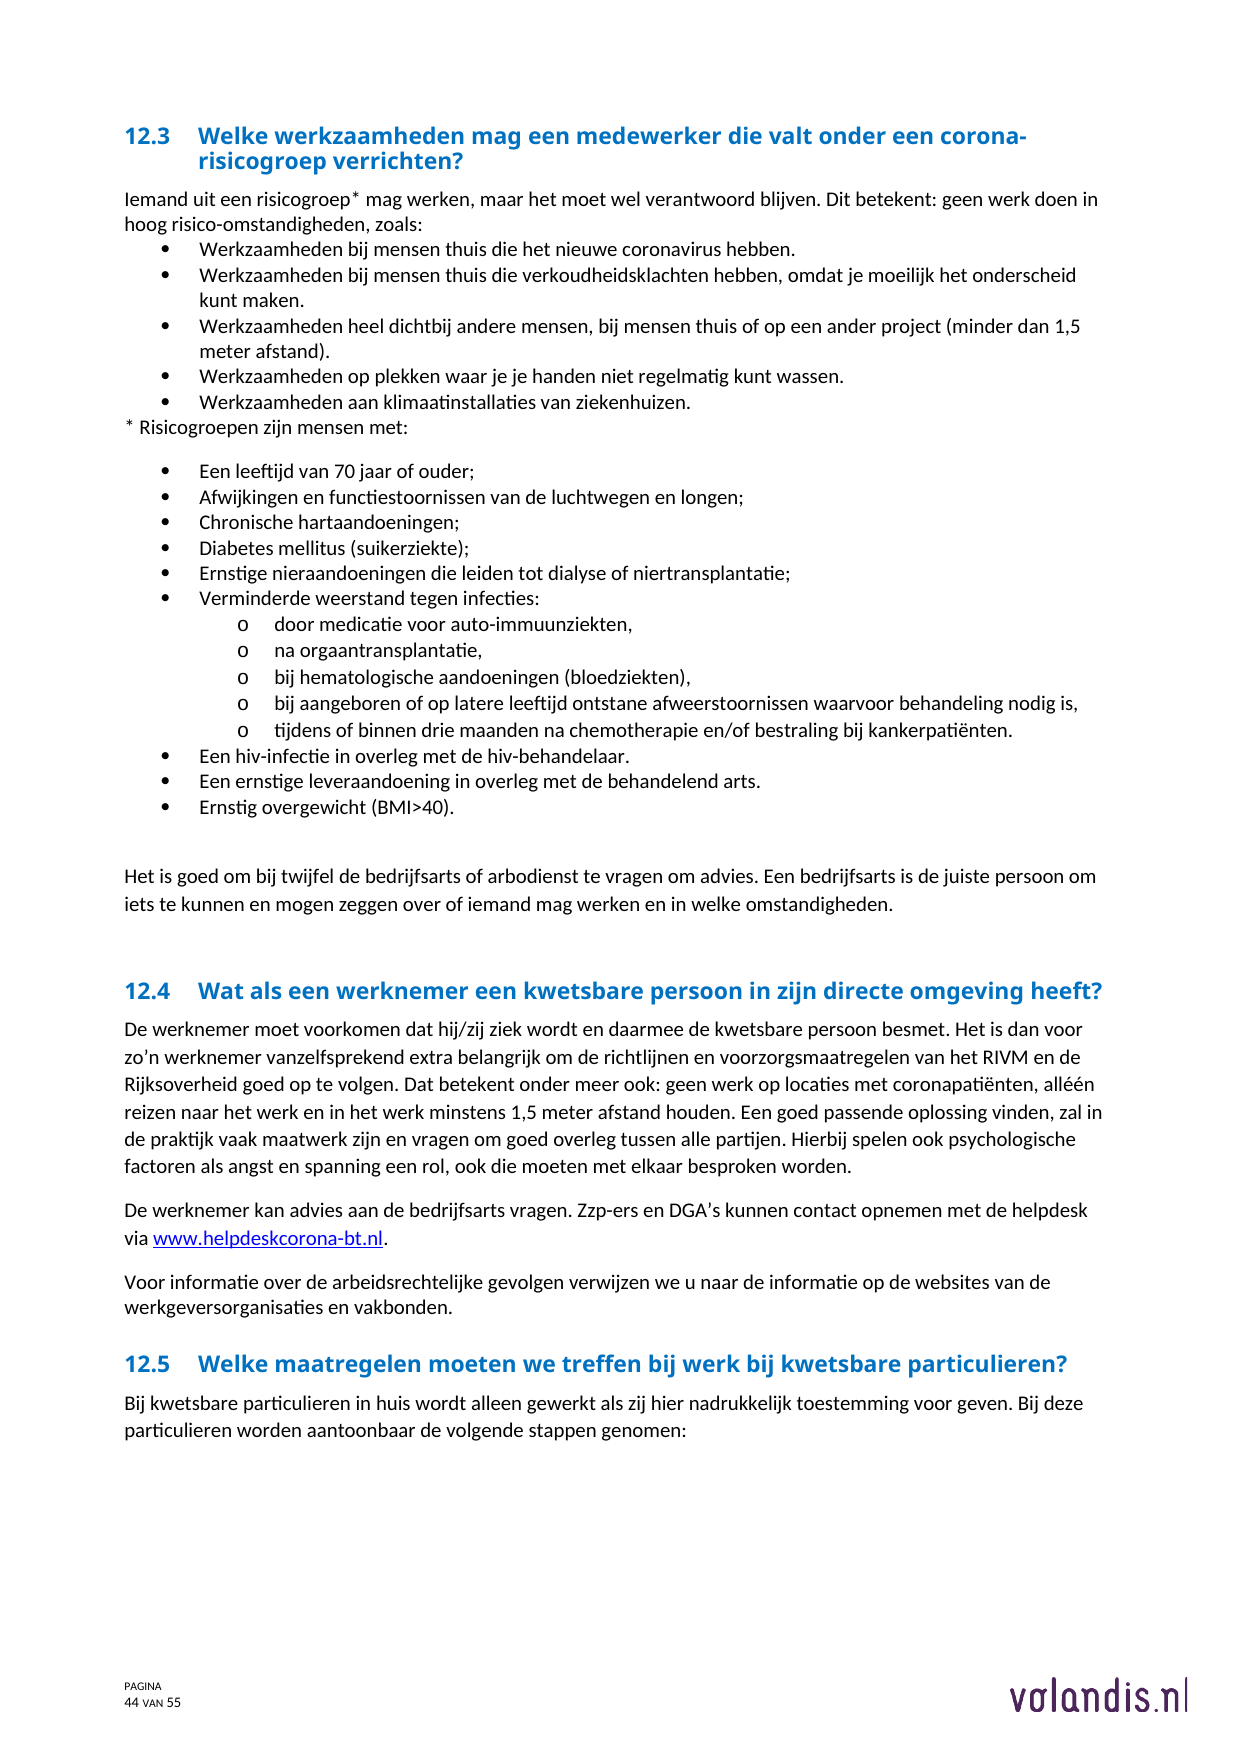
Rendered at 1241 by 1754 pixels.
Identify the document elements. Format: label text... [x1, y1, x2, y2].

list Werkzaamheden heel dichtbij andere mensen, bij mensen thuis of op een ander project (minder dan 1,5 meter afstand). [162, 313, 1116, 364]
list Een hiv-infectie in overleg met de hiv-behandelaar. [162, 743, 1116, 769]
list Diabetes mellitus (suikerziekte); [162, 535, 1116, 560]
text De werknemer kan advies aan de bedrijfsarts vragen. Zzp-ers en DGA’s kunnen contact opnemen met de helpdesk via www.helpdeskcorona-bt.nl. [124, 1198, 1116, 1251]
list Verminderde weerstand tegen infecties: [162, 586, 1116, 611]
list door medicatie voor auto-immuunziekten, [237, 611, 1116, 637]
list bij aangeboren of op latere leeftijd ontstane afweerstoornissen waarvoor behandeling nodig is, [237, 690, 1116, 717]
list Een leeftijd van 70 jaar of ouder; [162, 458, 1116, 484]
subtitle Wat als een werknemer een kwetsbare persoon in zijn directe omgeving heeft? [124, 979, 1116, 1004]
subtitle Welke werkzaamheden mag een medewerker die valt onder een corona-risicogroep verrichten? [124, 124, 1116, 174]
text Voor informatie over de arbeidsrechtelijke gevolgen verwijzen we u naar de informatie op de websites van de werkgeversorganisaties en vakbonden. [124, 1269, 1116, 1320]
list tijdens of binnen drie maanden na chemotherapie en/of bestraling bij kankerpatiënten. [237, 717, 1116, 743]
text Bij kwetsbare particulieren in huis wordt alleen gewerkt als zij hier nadrukkelijk toestemming voor geven. Bij deze particulieren worden aantoonbaar de volgende stappen genomen: [124, 1390, 1116, 1442]
list na orgaantransplantatie, [237, 637, 1116, 664]
list bij hematologische aandoeningen (bloedziekten), [237, 664, 1116, 690]
list Afwijkingen en functiestoornissen van de luchtwegen en longen; [162, 484, 1116, 509]
list Een ernstige leveraandoening in overleg met de behandelend arts. [162, 769, 1116, 794]
text De werknemer moet voorkomen dat hij/zij ziek wordt en daarmee de kwetsbare persoon besmet. Het is dan voor zo’n werknemer vanzelfsprekend extra belangrijk om de richtlijnen en voorzorgsmaatregelen van het RIVM en de Rijksoverheid goed op te volgen. Dat betekent onder meer ook: geen werk op locaties met coronapatiënten, alléén reizen naar het werk en in het werk minstens 1,5 meter afstand houden. Een goed passende oplossing vinden, zal in de praktijk vaak maatwerk zijn en vragen om goed overleg tussen alle partijen. Hierbij spelen ook psychologische factoren als angst en spanning een rol, ook die moeten met elkaar besproken worden. [124, 1017, 1116, 1179]
text Het is goed om bij twijfel de bedrijfsarts of arbodienst te vragen om advies. Een bedrijfsarts is de juiste persoon om iets te kunnen en mogen zeggen over of iemand mag werken en in welke omstandigheden. [124, 864, 1116, 916]
list Werkzaamheden bij mensen thuis die het nieuwe coronavirus hebben. [162, 237, 1116, 262]
subtitle Welke maatregelen moeten we treffen bij werk bij kwetsbare particulieren? [124, 1352, 1116, 1377]
list Werkzaamheden aan klimaatinstallaties van ziekenhuizen. [162, 389, 1116, 414]
picture [1010, 1677, 1188, 1712]
list Ernstig overgewicht (BMI>40). [162, 794, 1116, 819]
list Ernstige nieraandoeningen die leiden tot dialyse of niertransplantatie; [162, 560, 1116, 586]
list Werkzaamheden bij mensen thuis die verkoudheidsklachten hebben, omdat je moeilijk het onderscheid kunt maken. [162, 262, 1116, 313]
text * Risicogroepen zijn mensen met: [124, 414, 1116, 440]
list Werkzaamheden op plekken waar je je handen niet regelmatig kunt wassen. [162, 364, 1116, 389]
list Chronische hartaandoeningen; [162, 509, 1116, 535]
text Iemand uit een risicogroep* mag werken, maar het moet wel verantwoord blijven. Dit betekent: geen werk doen in hoog risico-omstandigheden, zoals: [124, 187, 1116, 237]
